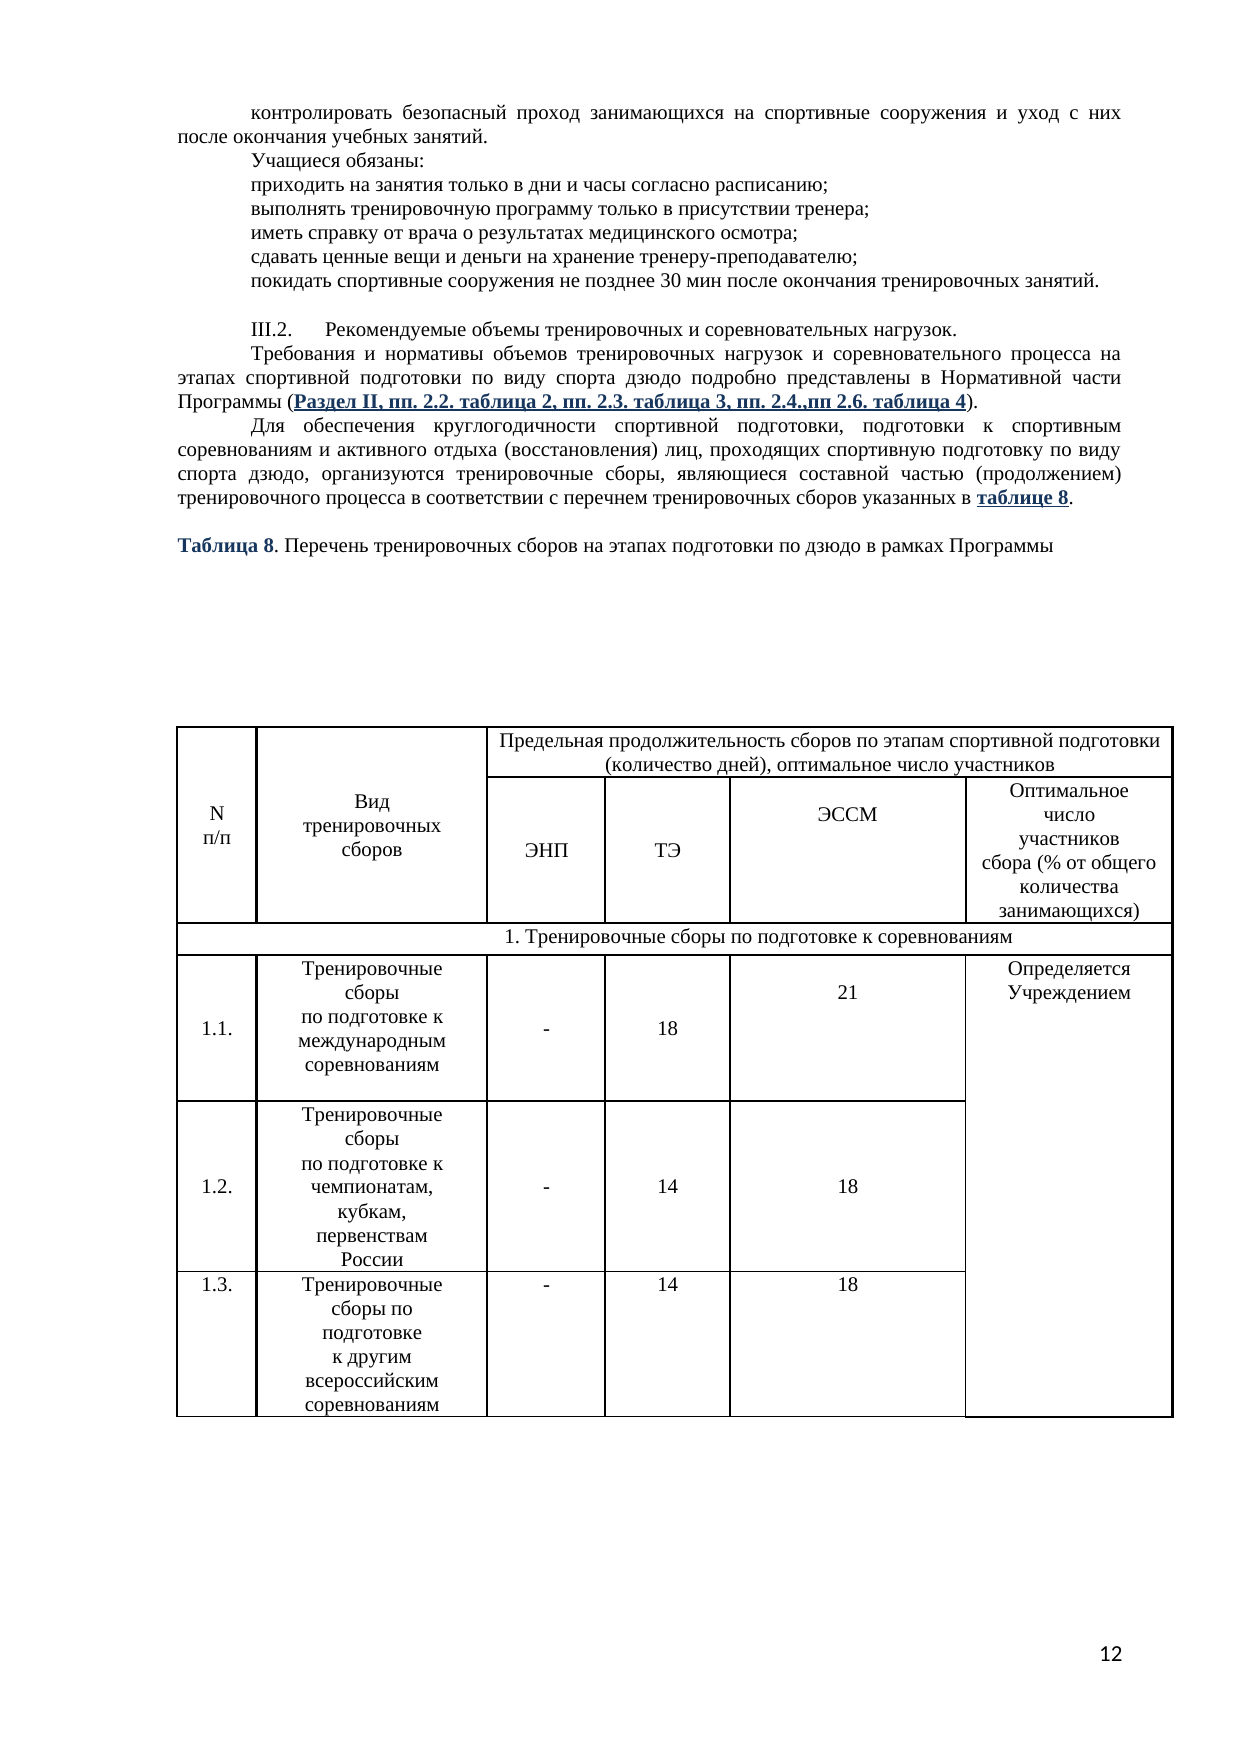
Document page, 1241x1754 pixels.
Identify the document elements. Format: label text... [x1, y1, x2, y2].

table_cell - [488, 1102, 604, 1271]
table_cell 1.3. [178, 1272, 255, 1416]
table_cell Тренировочные сборы по подготовке к другим всероссийским соревнованиям [258, 1272, 486, 1416]
table_header Вид тренировочных сборов [258, 728, 486, 922]
table_cell - [488, 956, 604, 1100]
text Учащиеся обязаны: [177, 148, 1122, 172]
table_cell 1.1. [178, 956, 255, 1100]
table_cell 14 [606, 1272, 729, 1416]
table_cell Оптимальное число участников сбора (% от общего количества занимающихся) [967, 778, 1171, 922]
table_cell 1.2. [178, 1102, 255, 1271]
text иметь справку от врача о результатах медицинского осмотра; [177, 220, 1122, 244]
table_cell Тренировочные сборы по подготовке к международным соревнованиям [258, 956, 486, 1100]
table_cell 21 [731, 956, 965, 1100]
text Требования и нормативы объемов тренировочных нагрузок и соревновательного процесса на этапах спортивной подготовки по виду спорта дзюдо подробно представлены в Нормативной части Программы (Раздел II, пп. 2.2. таблица 2, пп. 2.3. таблица 3, пп. 2.4.,пп 2.6. таблица 4). [177, 341, 1122, 413]
table_cell 1. Тренировочные сборы по подготовке к соревнованиям [178, 924, 1171, 954]
text сдавать ценные вещи и деньги на хранение тренеру-преподавателю; [177, 244, 1122, 268]
list Рекомендуемые объемы тренировочных и соревновательных нагрузок. [177, 316, 1122, 341]
text выполнять тренировочную программу только в присутствии тренера; [177, 196, 1122, 220]
table_cell 14 [606, 1102, 729, 1271]
table_cell 18 [606, 956, 729, 1100]
text покидать спортивные сооружения не позднее 30 мин после окончания тренировочных занятий. [177, 268, 1122, 292]
table_header Предельная продолжительность сборов по этапам спортивной подготовки (количество дней), оптимальное число участников [488, 728, 1171, 776]
table_cell ЭНП [488, 778, 604, 922]
table_cell 18 [731, 1102, 965, 1271]
table_cell Тренировочные сборы по подготовке к чемпионатам, кубкам, первенствам России [258, 1102, 486, 1271]
text Для обеспечения круглогодичности спортивной подготовки, подготовки к спортивным соревнованиям и активного отдыха (восстановления) лиц, проходящих спортивную подготовку по виду спорта дзюдо, организуются тренировочные сборы, являющиеся составной частью (продолжением) тренировочного процесса в соответствии с перечнем тренировочных сборов указанных в таблице 8. [177, 413, 1122, 509]
table_cell ТЭ [606, 778, 729, 922]
table_cell ЭССМ [731, 778, 965, 922]
table_cell 18 [731, 1272, 965, 1416]
text Таблица 8. Перечень тренировочных сборов на этапах подготовки по дзюдо в рамках Программы [177, 533, 1122, 557]
table_cell - [488, 1272, 604, 1416]
text контролировать безопасный проход занимающихся на спортивные сооружения и уход с них после окончания учебных занятий. [177, 100, 1122, 148]
text приходить на занятия только в дни и часы согласно расписанию; [177, 172, 1122, 196]
table_header N п/п [178, 728, 255, 922]
table_cell Определяется Учреждением [966, 956, 1171, 1416]
